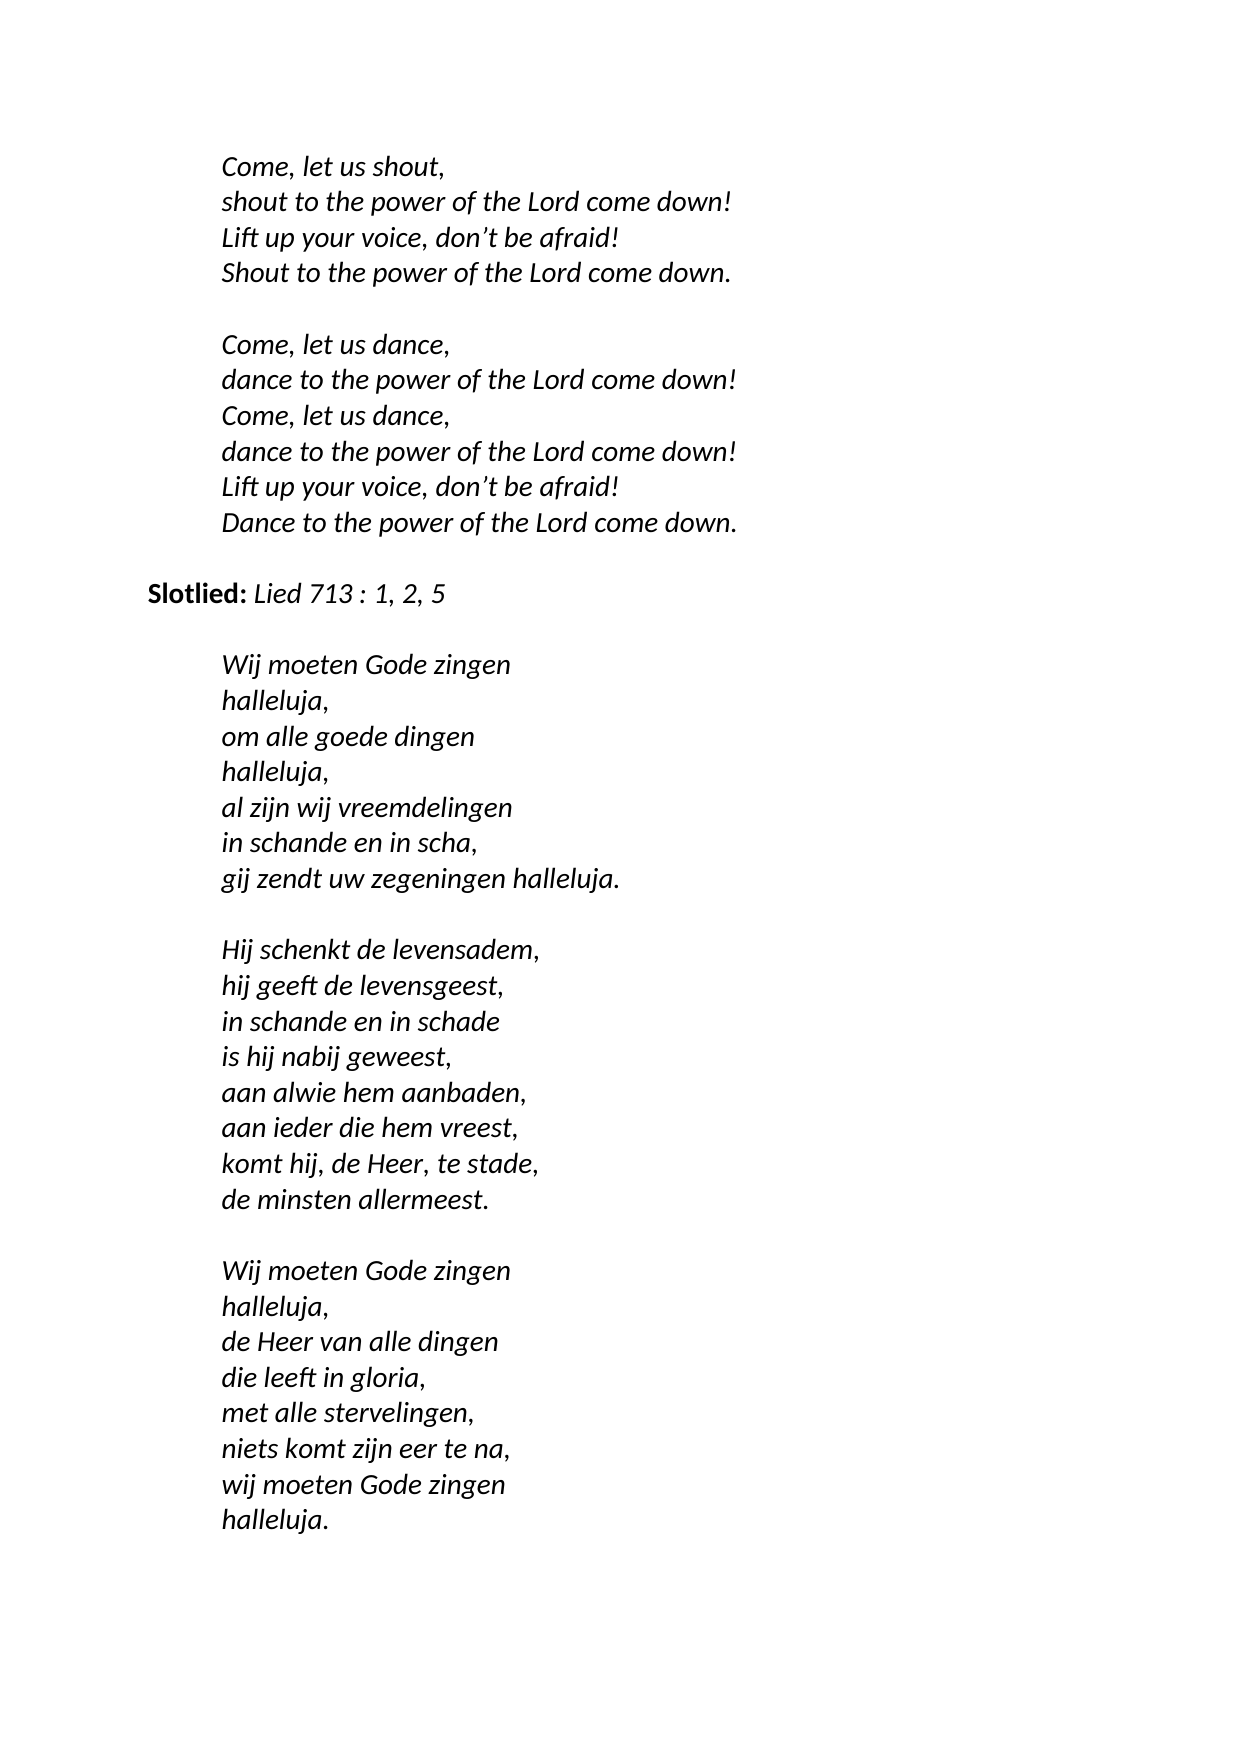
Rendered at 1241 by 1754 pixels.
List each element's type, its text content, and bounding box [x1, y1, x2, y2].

text komt hij, de Heer, te stade, [221, 1145, 1093, 1181]
text wij moeten Gode zingen [221, 1466, 1093, 1501]
text Slotlied: Lied 713 : 1, 2, 5 [148, 575, 1093, 611]
text halleluja. [221, 1501, 1093, 1537]
text dance to the power of the Lord come down! [221, 433, 1093, 468]
text met alle stervelingen, [221, 1394, 1093, 1430]
text Shout to the power of the Lord come down. [221, 254, 1093, 290]
text Lift up your voice, don’t be afraid! [221, 468, 1093, 504]
text de Heer van alle dingen [221, 1323, 1093, 1359]
text hij geeft de levensgeest, [221, 967, 1093, 1003]
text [221, 183, 1093, 219]
text de minsten allermeest. Wij moeten Gode zingen [221, 1181, 1093, 1288]
text is hij nabij geweest, [221, 1038, 1093, 1074]
text Come, let us dance, [221, 326, 1093, 361]
text halleluja, [221, 682, 1093, 718]
text al zijn wij vreemdelingen [221, 789, 1093, 824]
text gij zendt uw zegeningen halleluja. Hij schenkt de levensadem, [221, 860, 1093, 967]
text Wij moeten Gode zingen [221, 646, 1093, 682]
text om alle goede dingen [221, 718, 1093, 753]
text halleluja, [221, 753, 1093, 789]
text Come, let us dance, [221, 397, 1093, 433]
text Lift up your voice, don’t be afraid! [221, 219, 1093, 254]
text dance to the power of the Lord come down! [221, 361, 1093, 397]
text aan alwie hem aanbaden, [221, 1074, 1093, 1109]
text halleluja, [221, 1288, 1093, 1323]
text die leeft in gloria, [221, 1359, 1093, 1394]
text in schande en in schade [221, 1003, 1093, 1038]
text in schande en in scha, [221, 824, 1093, 860]
text Come, let us shout, [221, 148, 1093, 183]
text Dance to the power of the Lord come down. [221, 504, 1093, 539]
text aan ieder die hem vreest, [221, 1109, 1093, 1145]
text niets komt zijn eer te na, [221, 1430, 1093, 1466]
